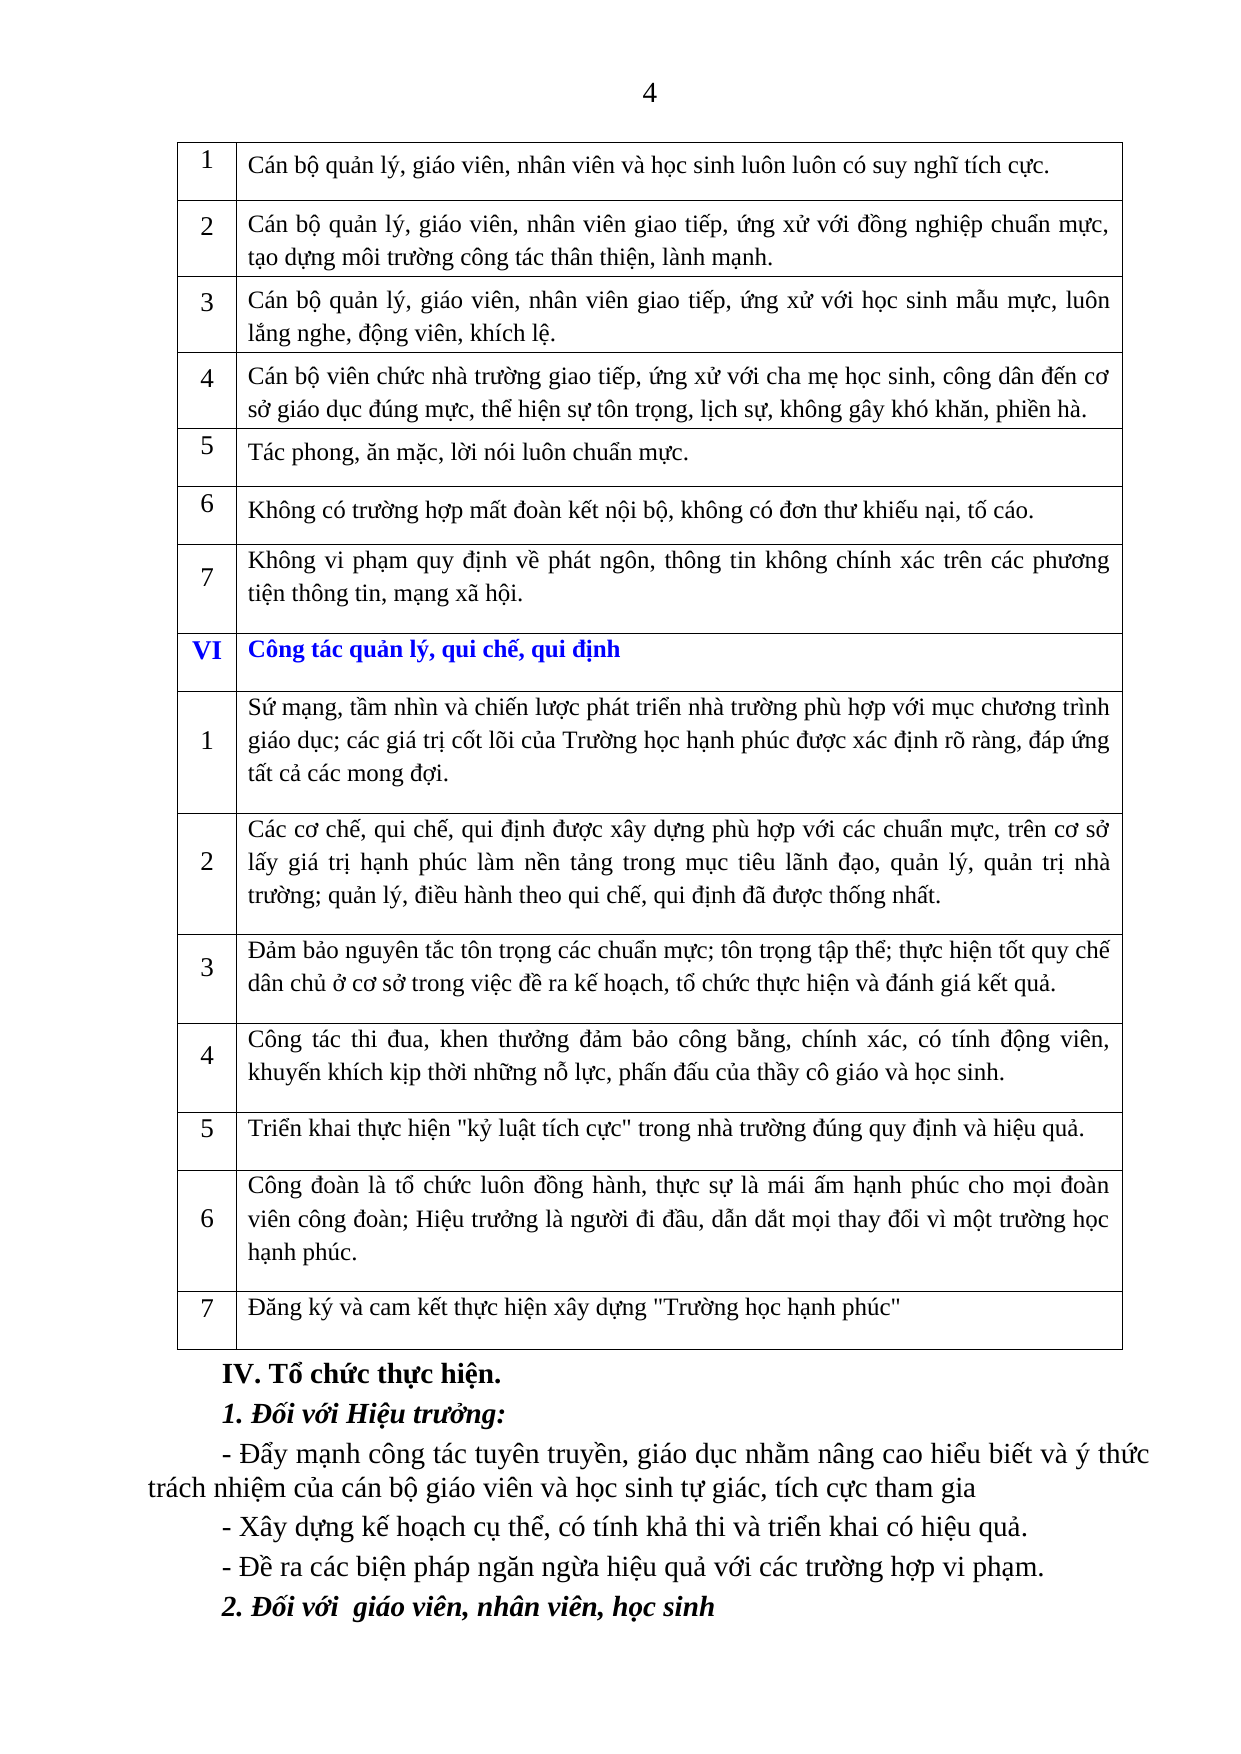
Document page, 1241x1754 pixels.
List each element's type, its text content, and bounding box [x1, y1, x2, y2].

table_cell Tác phong, ăn mặc, lời nói luôn chuẩn mực. [237, 429, 1122, 486]
table_cell 3 [178, 277, 236, 352]
table_cell 3 [178, 935, 236, 1023]
table_cell Cán bộ viên chức nhà trường giao tiếp, ứng xử với cha mẹ học sinh, công dân đến cơ sở giáo dục đúng mực, thể hiện sự tôn trọng, lịch sự, không gây khó khăn, phiền hà. [237, 353, 1122, 428]
table_cell 4 [178, 353, 236, 428]
table_cell 5 [178, 1113, 236, 1169]
table_cell Không có trường hợp mất đoàn kết nội bộ, không có đơn thư khiếu nại, tố cáo. [237, 487, 1122, 544]
text 1. Đối với Hiệu trưởng: [148, 1396, 1152, 1430]
table_cell Cán bộ quản lý, giáo viên, nhân viên giao tiếp, ứng xử với đồng nghiệp chuẩn mực, tạo dựng môi trường công tác thân thiện, lành mạnh. [237, 201, 1122, 276]
table_cell Công tác thi đua, khen thưởng đảm bảo công bằng, chính xác, có tính động viên, khuyến khích kịp thời những nỗ lực, phấn đấu của thầy cô giáo và học sinh. [237, 1024, 1122, 1112]
table_cell 1 [178, 692, 236, 813]
table_cell Sứ mạng, tầm nhìn và chiến lược phát triển nhà trường phù hợp với mục chương trình giáo dục; các giá trị cốt lõi của Trường học hạnh phúc được xác định rõ ràng, đáp ứng tất cả các mong đợi. [237, 692, 1122, 813]
table_cell Triển khai thực hiện "kỷ luật tích cực" trong nhà trường đúng quy định và hiệu quả. [237, 1113, 1122, 1169]
table_cell Đảm bảo nguyên tắc tôn trọng các chuẩn mực; tôn trọng tập thể; thực hiện tốt quy chế dân chủ ở cơ sở trong việc đề ra kế hoạch, tổ chức thực hiện và đánh giá kết quả. [237, 935, 1122, 1023]
table_cell Cán bộ quản lý, giáo viên, nhân viên giao tiếp, ứng xử với học sinh mẫu mực, luôn lắng nghe, động viên, khích lệ. [237, 277, 1122, 352]
text 2. Đối với giáo viên, nhân viên, học sinh [148, 1589, 1152, 1623]
table_cell 2 [178, 814, 236, 934]
table_cell 5 [178, 429, 236, 486]
table_cell Cán bộ quản lý, giáo viên, nhân viên và học sinh luôn luôn có suy nghĩ tích cực. [237, 143, 1122, 200]
table_cell 6 [178, 487, 236, 544]
text - Đẩy mạnh công tác tuyên truyền, giáo dục nhằm nâng cao hiểu biết và ý thức trách nhiệm của cán bộ giáo viên và học sinh tự giác, tích cực tham gia [148, 1436, 1152, 1503]
table_cell 1 [178, 143, 236, 200]
text - Đề ra các biện pháp ngăn ngừa hiệu quả với các trường hợp vi phạm. [148, 1549, 1152, 1583]
table_cell 6 [178, 1171, 236, 1291]
table_cell Công đoàn là tổ chức luôn đồng hành, thực sự là mái ấm hạnh phúc cho mọi đoàn viên công đoàn; Hiệu trưởng là người đi đầu, dẫn dắt mọi thay đổi vì một trường học hạnh phúc. [237, 1171, 1122, 1291]
table_cell VI [178, 634, 236, 691]
table_cell 4 [178, 1024, 236, 1112]
table_cell Đăng ký và cam kết thực hiện xây dựng "Trường học hạnh phúc" [237, 1292, 1122, 1349]
table_cell 7 [178, 1292, 236, 1349]
table_cell 7 [178, 545, 236, 633]
text IV. Tổ chức thực hiện. [148, 1357, 1152, 1390]
table_cell 2 [178, 201, 236, 276]
table_cell Không vi phạm quy định về phát ngôn, thông tin không chính xác trên các phương tiện thông tin, mạng xã hội. [237, 545, 1122, 633]
table_cell Công tác quản lý, qui chế, qui định [237, 634, 1122, 691]
text - Xây dựng kế hoạch cụ thể, có tính khả thi và triển khai có hiệu quả. [148, 1509, 1152, 1543]
table_cell Các cơ chế, qui chế, qui định được xây dựng phù hợp với các chuẩn mực, trên cơ sở lấy giá trị hạnh phúc làm nền tảng trong mục tiêu lãnh đạo, quản lý, quản trị nhà trường; quản lý, điều hành theo qui chế, qui định đã được thống nhất. [237, 814, 1122, 934]
